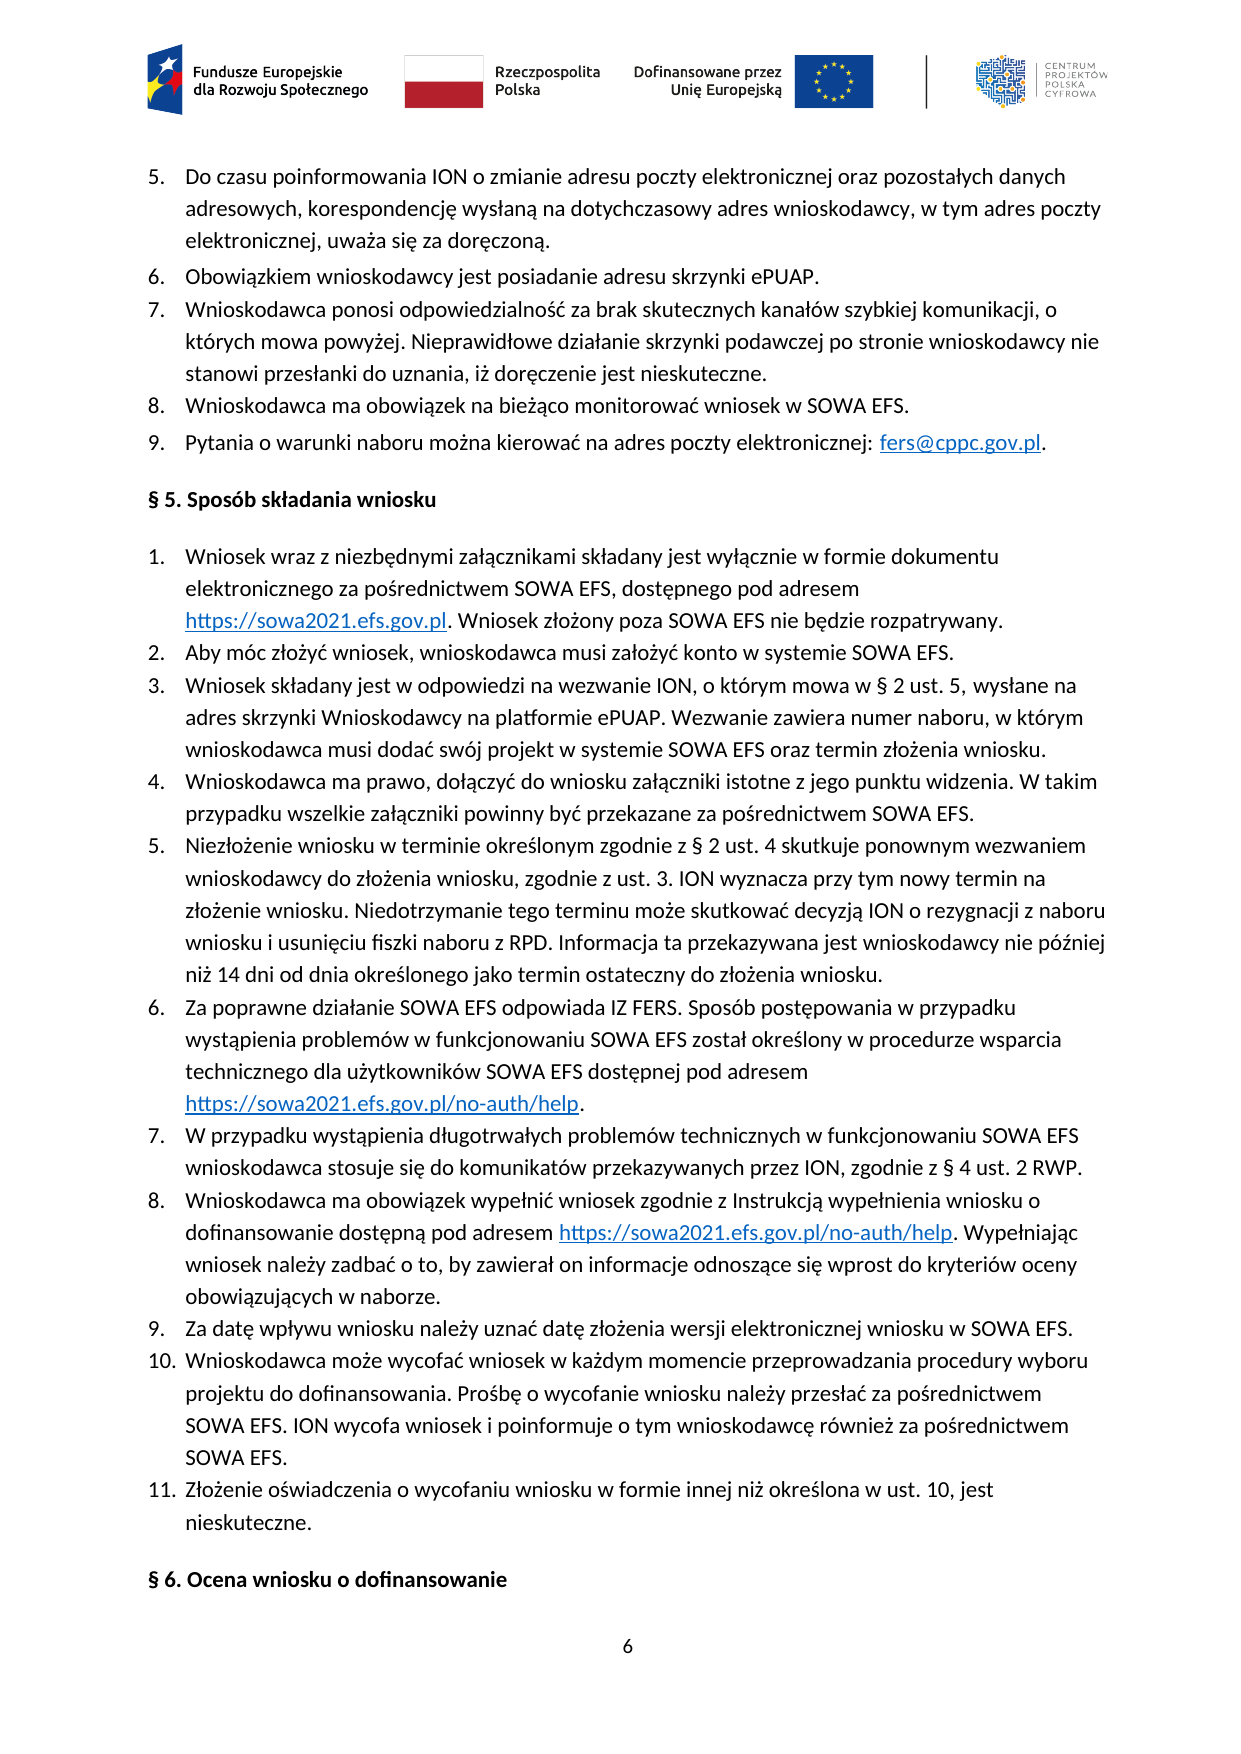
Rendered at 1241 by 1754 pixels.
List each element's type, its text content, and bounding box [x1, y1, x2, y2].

list Wniosek składany jest w odpowiedzi na wezwanie ION, o którym mowa w § 2 ust. 5, wysłane na adres skrzynki Wnioskodawcy na platformie ePUAP. Wezwanie zawiera numer naboru, w którym wnioskodawca musi dodać swój projekt w systemie SOWA EFS oraz termin złożenia wniosku. [148, 671, 1107, 763]
list Wniosek wraz z niezbędnymi załącznikami składany jest wyłącznie w formie dokumentu elektronicznego za pośrednictwem SOWA EFS, dostępnego pod adresem https://sowa2021.efs.gov.pl. Wniosek złożony poza SOWA EFS nie będzie rozpatrywany. [148, 542, 1107, 634]
list Pytania o warunki naboru można kierować na adres poczty elektronicznej: fers@cppc.gov.pl. [148, 428, 1107, 456]
list Wnioskodawca może wycofać wniosek w każdym momencie przeprowadzania procedury wyboru projektu do dofinansowania. Prośbę o wycofanie wniosku należy przesłać za pośrednictwem SOWA EFS. ION wycofa wniosek i poinformuje o tym wnioskodawcę również za pośrednictwem SOWA EFS. [148, 1347, 1107, 1471]
list Wnioskodawca ma obowiązek na bieżąco monitorować wniosek w SOWA EFS. [148, 391, 1107, 419]
text § 5. Sposób składania wniosku [148, 485, 1107, 513]
list Wnioskodawca ma obowiązek wypełnić wniosek zgodnie z Instrukcją wypełnienia wniosku o dofinansowanie dostępną pod adresem https://sowa2021.efs.gov.pl/no-auth/help. Wypełniając wniosek należy zadbać o to, by zawierał on informacje odnoszące się wprost do kryteriów oceny obowiązujących w naborze. [148, 1186, 1107, 1310]
list Złożenie oświadczenia o wycofaniu wniosku w formie innej niż określona w ust. 10, jest nieskuteczne. [148, 1475, 1107, 1536]
list Za poprawne działanie SOWA EFS odpowiada IZ FERS. Sposób postępowania w przypadku wystąpienia problemów w funkcjonowaniu SOWA EFS został określony w procedurze wsparcia technicznego dla użytkowników SOWA EFS dostępnej pod adresem https://sowa2021.efs.gov.pl/no-auth/help. [148, 993, 1107, 1117]
list Niezłożenie wniosku w terminie określonym zgodnie z § 2 ust. 4 skutkuje ponownym wezwaniem wnioskodawcy do złożenia wniosku, zgodnie z ust. 3. ION wyznacza przy tym nowy termin na złożenie wniosku. Niedotrzymanie tego terminu może skutkować decyzją ION o rezygnacji z naboru wniosku i usunięciu fiszki naboru z RPD. Informacja ta przekazywana jest wnioskodawcy nie później niż 14 dni od dnia określonego jako termin ostateczny do złożenia wniosku. [148, 832, 1107, 988]
list Wnioskodawca ponosi odpowiedzialność za brak skutecznych kanałów szybkiej komunikacji, o których mowa powyżej. Nieprawidłowe działanie skrzynki podawczej po stronie wnioskodawcy nie stanowi przesłanki do uznania, iż doręczenie jest nieskuteczne. [148, 295, 1107, 387]
list Wnioskodawca ma prawo, dołączyć do wniosku załączniki istotne z jego punktu widzenia. W takim przypadku wszelkie załączniki powinny być przekazane za pośrednictwem SOWA EFS. [148, 767, 1107, 827]
text § 6. Ocena wniosku o dofinansowanie [148, 1565, 1107, 1593]
list Do czasu poinformowania ION o zmianie adresu poczty elektronicznej oraz pozostałych danych adresowych, korespondencję wysłaną na dotychczasowy adres wnioskodawcy, w tym adres poczty elektronicznej, uważa się za doręczoną. [148, 162, 1107, 254]
list Za datę wpływu wniosku należy uznać datę złożenia wersji elektronicznej wniosku w SOWA EFS. [148, 1314, 1107, 1342]
list Obowiązkiem wnioskodawcy jest posiadanie adresu skrzynki ePUAP. [148, 262, 1107, 291]
picture [147, 44, 1108, 115]
list Aby móc złożyć wniosek, wnioskodawca musi założyć konto w systemie SOWA EFS. [148, 638, 1107, 667]
list W przypadku wystąpienia długotrwałych problemów technicznych w funkcjonowaniu SOWA EFS wnioskodawca stosuje się do komunikatów przekazywanych przez ION, zgodnie z § 4 ust. 2 RWP. [148, 1121, 1107, 1182]
